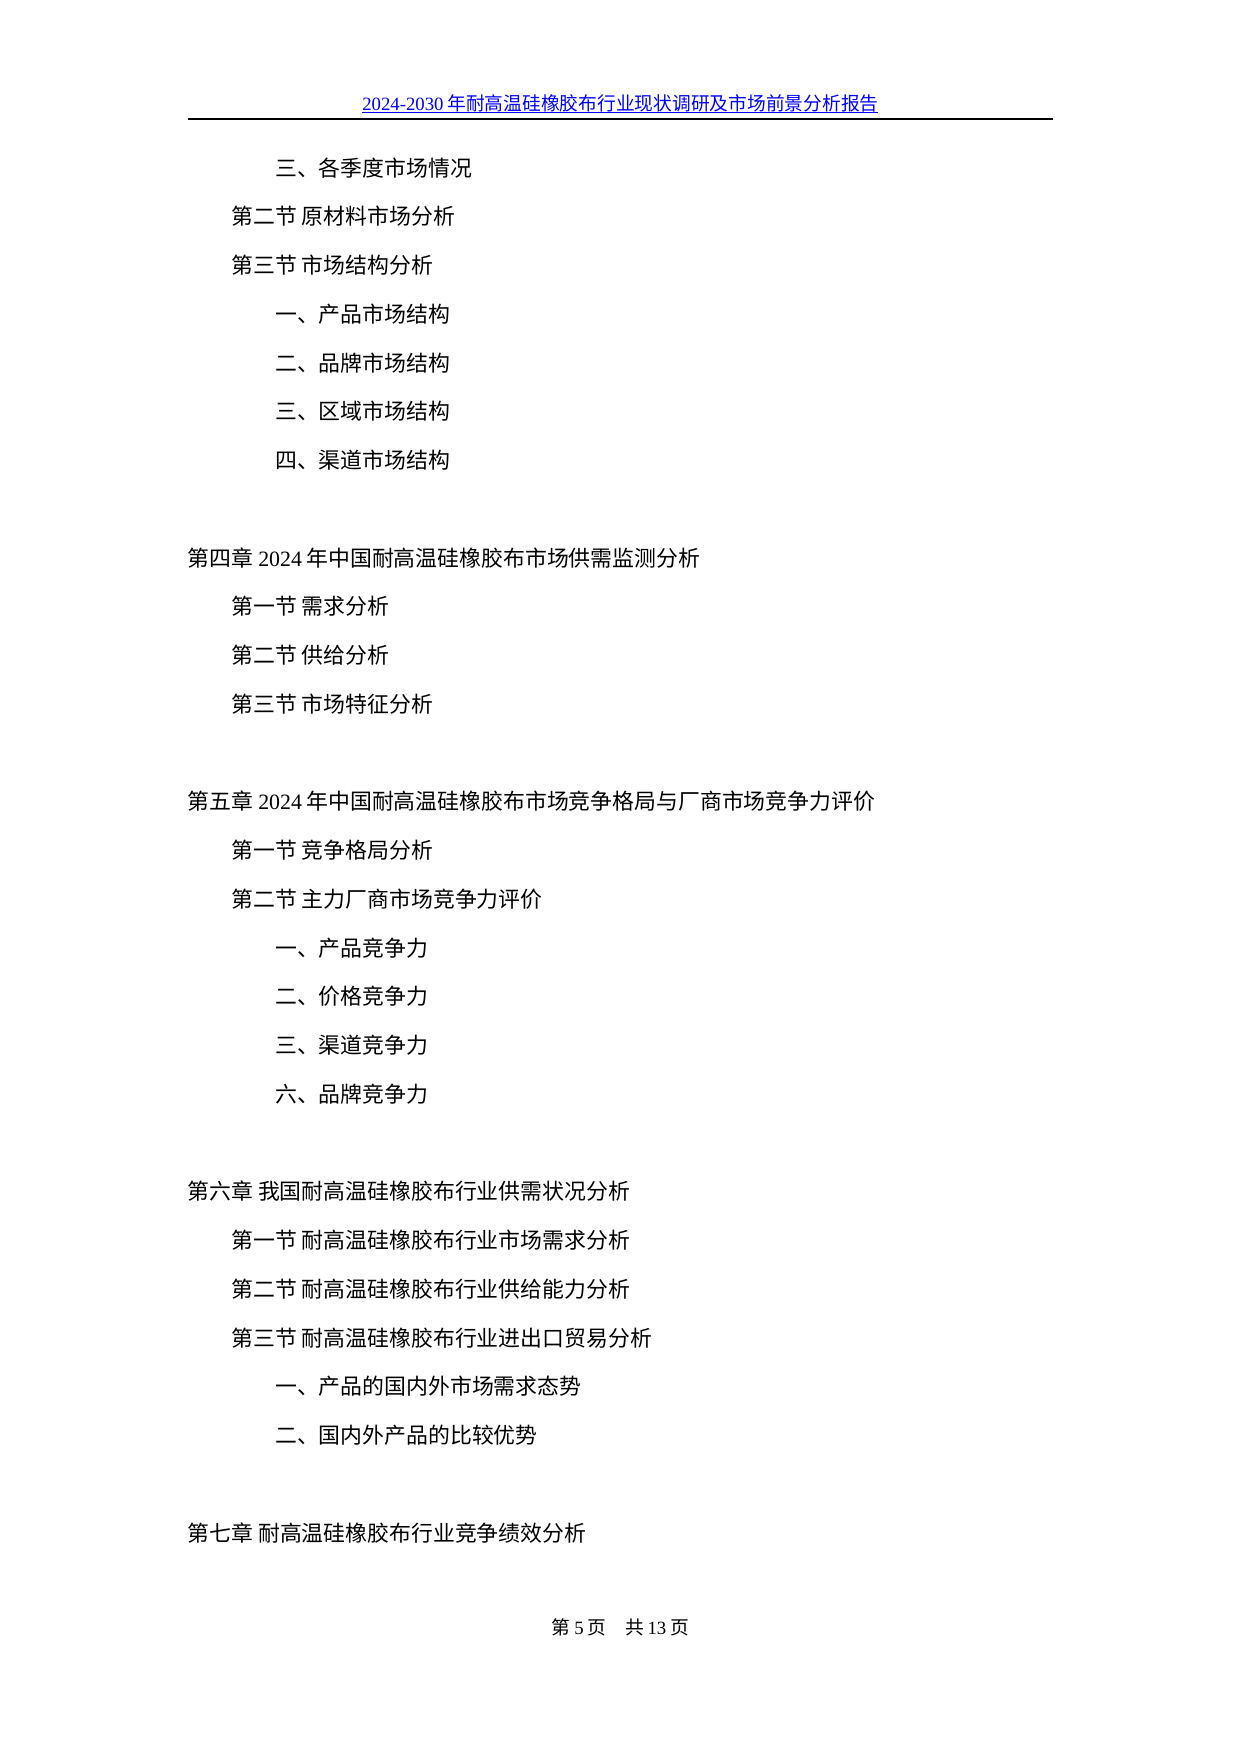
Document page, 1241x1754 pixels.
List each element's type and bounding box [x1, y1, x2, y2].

text [187, 150, 1053, 1548]
